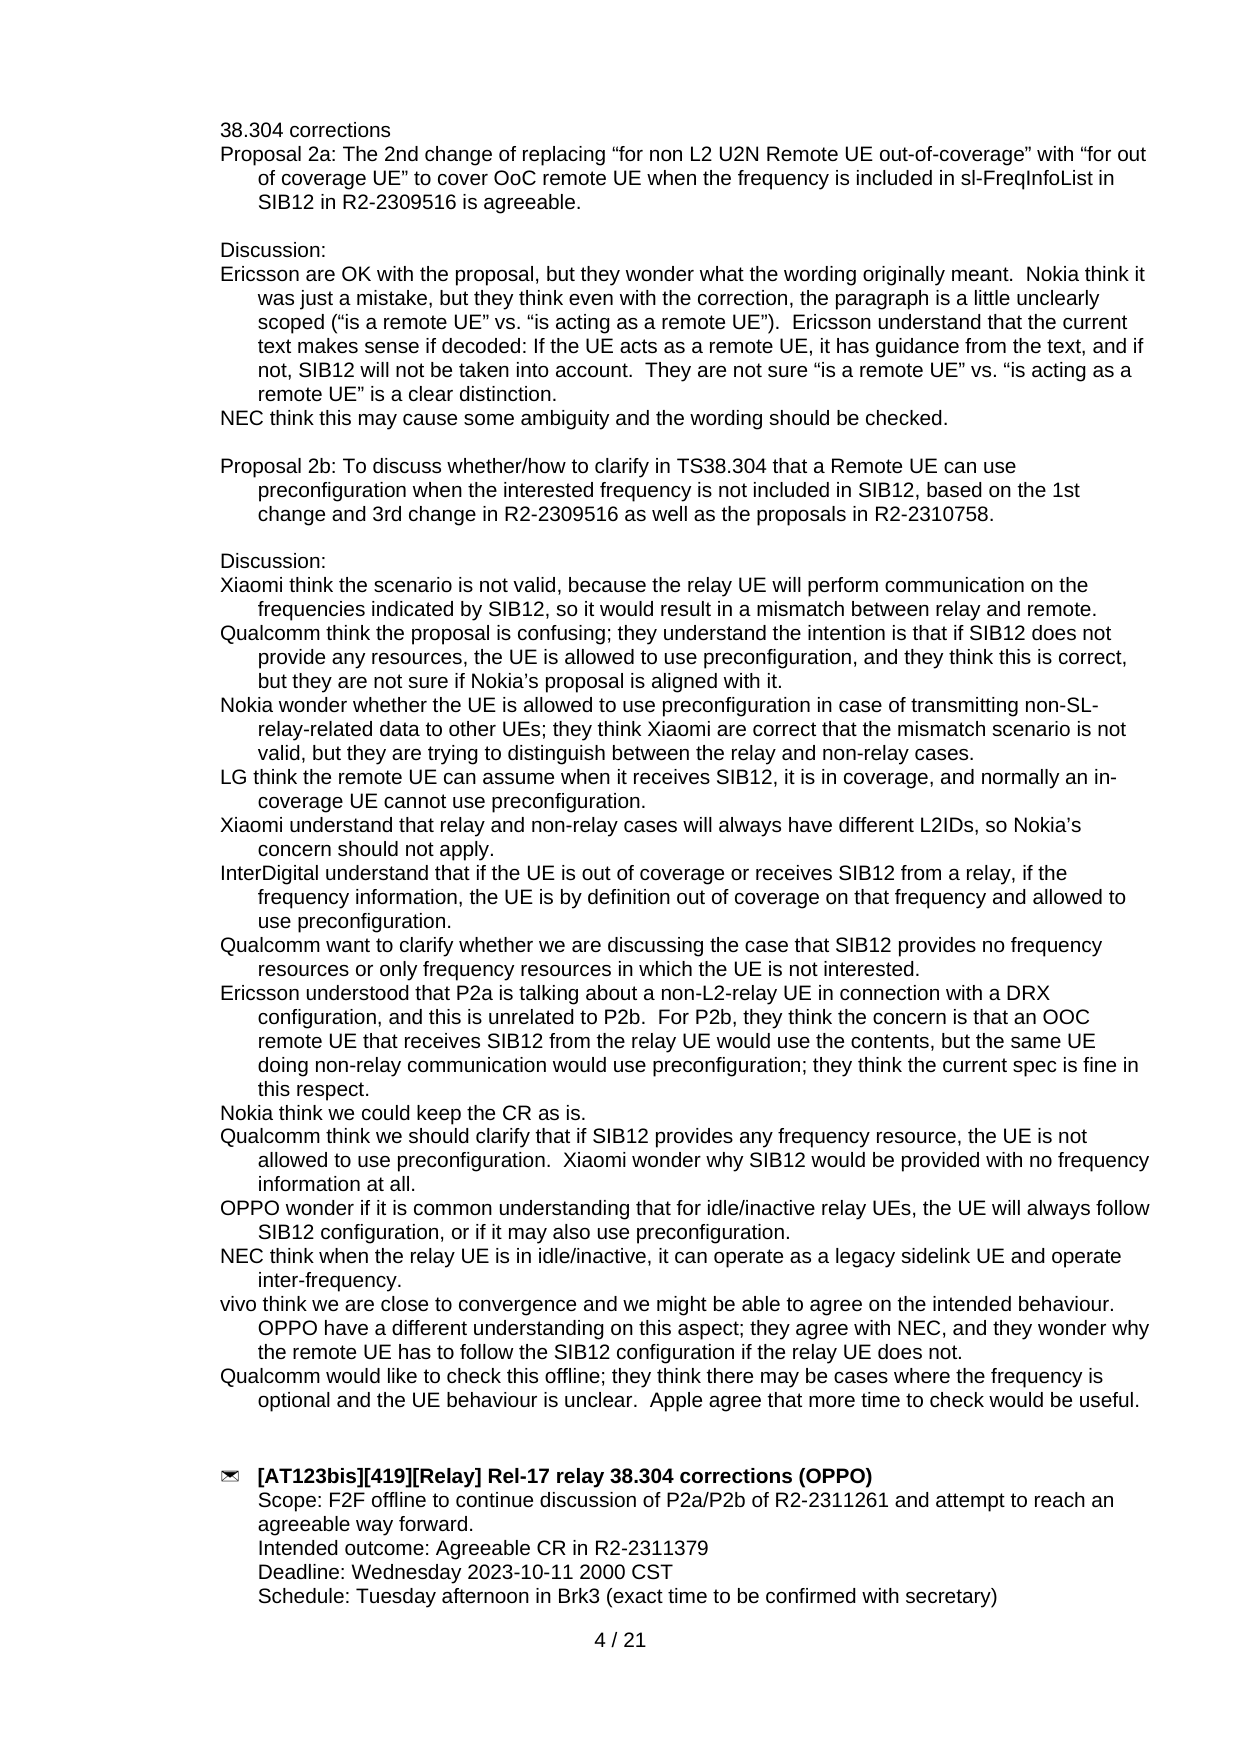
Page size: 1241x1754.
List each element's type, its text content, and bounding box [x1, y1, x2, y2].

text Ericsson understood that P2a is talking about a non-L2-relay UE in connection with a DRX configuration, and this is unrelated to P2b. For P2b, they think the concern is that an OOC remote UE that receives SIB12 from the relay UE would use the contents, but the same UE doing non-relay communication would use preconfiguration; they think the current spec is fine in this respect. [220, 981, 1152, 1100]
text Qualcomm think we should clarify that if SIB12 provides any frequency resource, the UE is not allowed to use preconfiguration. Xiaomi wonder why SIB12 would be provided with no frequency information at all. [220, 1124, 1152, 1196]
text NEC think when the relay UE is in idle/inactive, it can operate as a legacy sidelink UE and operate inter-frequency. [220, 1244, 1152, 1292]
text Scope: F2F offline to continue discussion of P2a/P2b of R2-2311261 and attempt to reach an agreeable way forward. [220, 1488, 1152, 1536]
text Qualcomm want to clarify whether we are discussing the case that SIB12 provides no frequency resources or only frequency resources in which the UE is not interested. [220, 933, 1152, 981]
text Proposal 2b: To discuss whether/how to clarify in TS38.304 that a Remote UE can use preconfiguration when the interested frequency is not included in SIB12, based on the 1st change and 3rd change in R2-2309516 as well as the proposals in R2-2310758. [220, 453, 1152, 525]
text Ericsson are OK with the proposal, but they wonder what the wording originally meant. Nokia think it was just a mistake, but they think even with the correction, the paragraph is a little unclearly scoped (“is a remote UE” vs. “is acting as a remote UE”). Ericsson understand that the current text makes sense if decoded: If the UE acts as a remote UE, it has guidance from the text, and if not, SIB12 will not be taken into account. They are not sure “is a remote UE” vs. “is acting as a remote UE” is a clear distinction. [220, 262, 1152, 406]
text LG think the remote UE can assume when it receives SIB12, it is in coverage, and normally an in-coverage UE cannot use preconfiguration. [220, 765, 1152, 813]
text Nokia wonder whether the UE is allowed to use preconfiguration in case of transmitting non-SL-relay-related data to other UEs; they think Xiaomi are correct that the mismatch scenario is not valid, but they are trying to distinguish between the relay and non-relay cases. [220, 693, 1152, 765]
text OPPO wonder if it is common understanding that for idle/inactive relay UEs, the UE will always follow SIB12 configuration, or if it may also use preconfiguration. [220, 1196, 1152, 1244]
text Qualcomm think the proposal is confusing; they understand the intention is that if SIB12 does not provide any resources, the UE is allowed to use preconfiguration, and they think this is correct, but they are not sure if Nokia’s proposal is aligned with it. [220, 621, 1152, 693]
text Nokia think we could keep the CR as is. [220, 1100, 1152, 1124]
text 38.304 corrections [220, 118, 1152, 142]
text Xiaomi understand that relay and non-relay cases will always have different L2IDs, so Nokia’s concern should not apply. [220, 813, 1152, 861]
text Proposal 2a: The 2nd change of replacing “for non L2 U2N Remote UE out-of-coverage” with “for out of coverage UE” to cover OoC remote UE when the frequency is included in sl-FreqInfoList in SIB12 in R2-2309516 is agreeable. [220, 142, 1152, 214]
text NEC think this may cause some ambiguity and the wording should be checked. [220, 406, 1152, 429]
text Discussion: [220, 549, 1152, 573]
text Schedule: Tuesday afternoon in Brk3 (exact time to be confirmed with secretary) [220, 1584, 1152, 1608]
text Deadline: Wednesday 2023-10-11 2000 CST [220, 1560, 1152, 1584]
text Xiaomi think the scenario is not valid, because the relay UE will perform communication on the frequencies indicated by SIB12, so it would result in a mismatch between relay and remote. [220, 573, 1152, 621]
text [AT123bis][419][Relay] Rel-17 relay 38.304 corrections (OPPO) [220, 1464, 1152, 1488]
text Discussion: [220, 238, 1152, 262]
text InterDigital understand that if the UE is out of coverage or receives SIB12 from a relay, if the frequency information, the UE is by definition out of coverage on that frequency and allowed to use preconfiguration. [220, 861, 1152, 933]
text Qualcomm would like to check this offline; they think there may be cases where the frequency is optional and the UE behaviour is unclear. Apple agree that more time to check would be useful. [220, 1364, 1152, 1412]
text vivo think we are close to convergence and we might be able to agree on the intended behaviour. OPPO have a different understanding on this aspect; they agree with NEC, and they wonder why the remote UE has to follow the SIB12 configuration if the relay UE does not. [220, 1292, 1152, 1364]
text Intended outcome: Agreeable CR in R2-2311379 [220, 1536, 1152, 1560]
